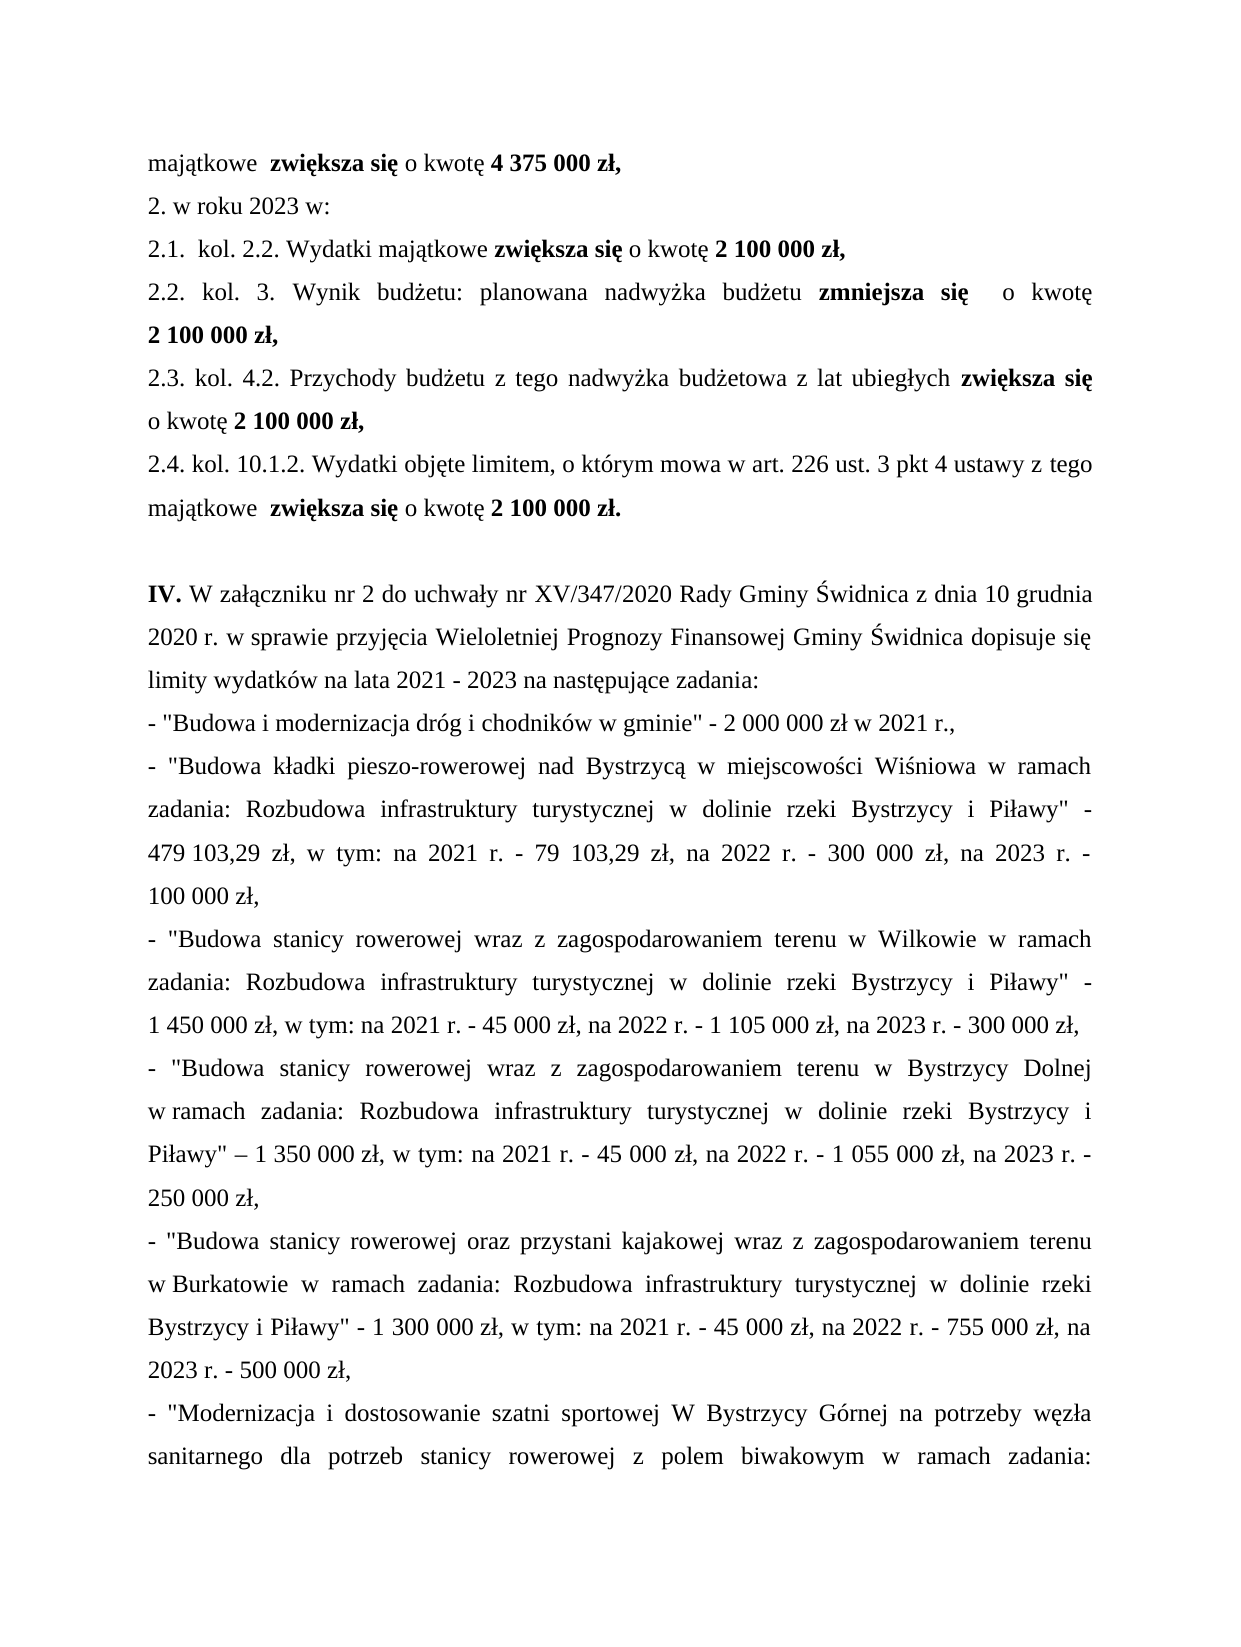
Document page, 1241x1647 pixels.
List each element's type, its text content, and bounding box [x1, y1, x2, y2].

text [148, 1398, 1093, 1470]
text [148, 148, 1093, 176]
text - "Budowa stanicy rowerowej wraz z zagospodarowaniem terenu w Bystrzycy Dolnej w ramach zadania: Rozbudowa infrastruktury turystycznej w dolinie rzeki Bystrzycy i Piławy" – 1 350 000 zł, w tym: na 2021 r. - 45 000 zł, na 2022 r. - 1 055 000 zł, na 2023 r. - 250 000 zł, [148, 1053, 1093, 1211]
text 2.4. kol. 10.1.2. Wydatki objęte limitem, o którym mowa w art. 226 ust. 3 pkt 4 ustawy z tego majątkowe zwiększa się o kwotę 2 100 000 zł. [148, 449, 1093, 521]
text 2. w roku 2023 w: [148, 191, 1093, 219]
text 2.2. kol. 3. Wynik budżetu: planowana nadwyżka budżetu zmniejsza się o kwotę 2 100 000 zł, [148, 277, 1093, 349]
text - "Budowa stanicy rowerowej oraz przystani kajakowej wraz z zagospodarowaniem terenu w Burkatowie w ramach zadania: Rozbudowa infrastruktury turystycznej w dolinie rzeki Bystrzycy i Piławy" - 1 300 000 zł, w tym: na 2021 r. - 45 000 zł, na 2022 r. - 755 000 zł, na 2023 r. - 500 000 zł, [148, 1226, 1093, 1384]
text 2.3. kol. 4.2. Przychody budżetu z tego nadwyżka budżetowa z lat ubiegłych zwiększa się o kwotę 2 100 000 zł, [148, 363, 1093, 435]
text - "Budowa stanicy rowerowej wraz z zagospodarowaniem terenu w Wilkowie w ramach zadania: Rozbudowa infrastruktury turystycznej w dolinie rzeki Bystrzycy i Piławy" - 1 450 000 zł, w tym: na 2021 r. - 45 000 zł, na 2022 r. - 1 105 000 zł, na 2023 r. - 300 000 zł, [148, 924, 1093, 1039]
text 2.1. kol. 2.2. Wydatki majątkowe zwiększa się o kwotę 2 100 000 zł, [148, 234, 1093, 263]
text - "Budowa kładki pieszo-rowerowej nad Bystrzycą w miejscowości Wiśniowa w ramach zadania: Rozbudowa infrastruktury turystycznej w dolinie rzeki Bystrzycy i Piławy" - 479 103,29 zł, w tym: na 2021 r. - 79 103,29 zł, na 2022 r. - 300 000 zł, na 2023 r. - 100 000 zł, [148, 751, 1093, 909]
text - "Budowa i modernizacja dróg i chodników w gminie" - 2 000 000 zł w 2021 r., [148, 708, 1093, 737]
text IV. W załączniku nr 2 do uchwały nr XV/347/2020 Rady Gminy Świdnica z dnia 10 grudnia 2020 r. w sprawie przyjęcia Wieloletniej Prognozy Finansowej Gminy Świdnica dopisuje się limity wydatków na lata 2021 - 2023 na następujące zadania: [148, 579, 1093, 694]
